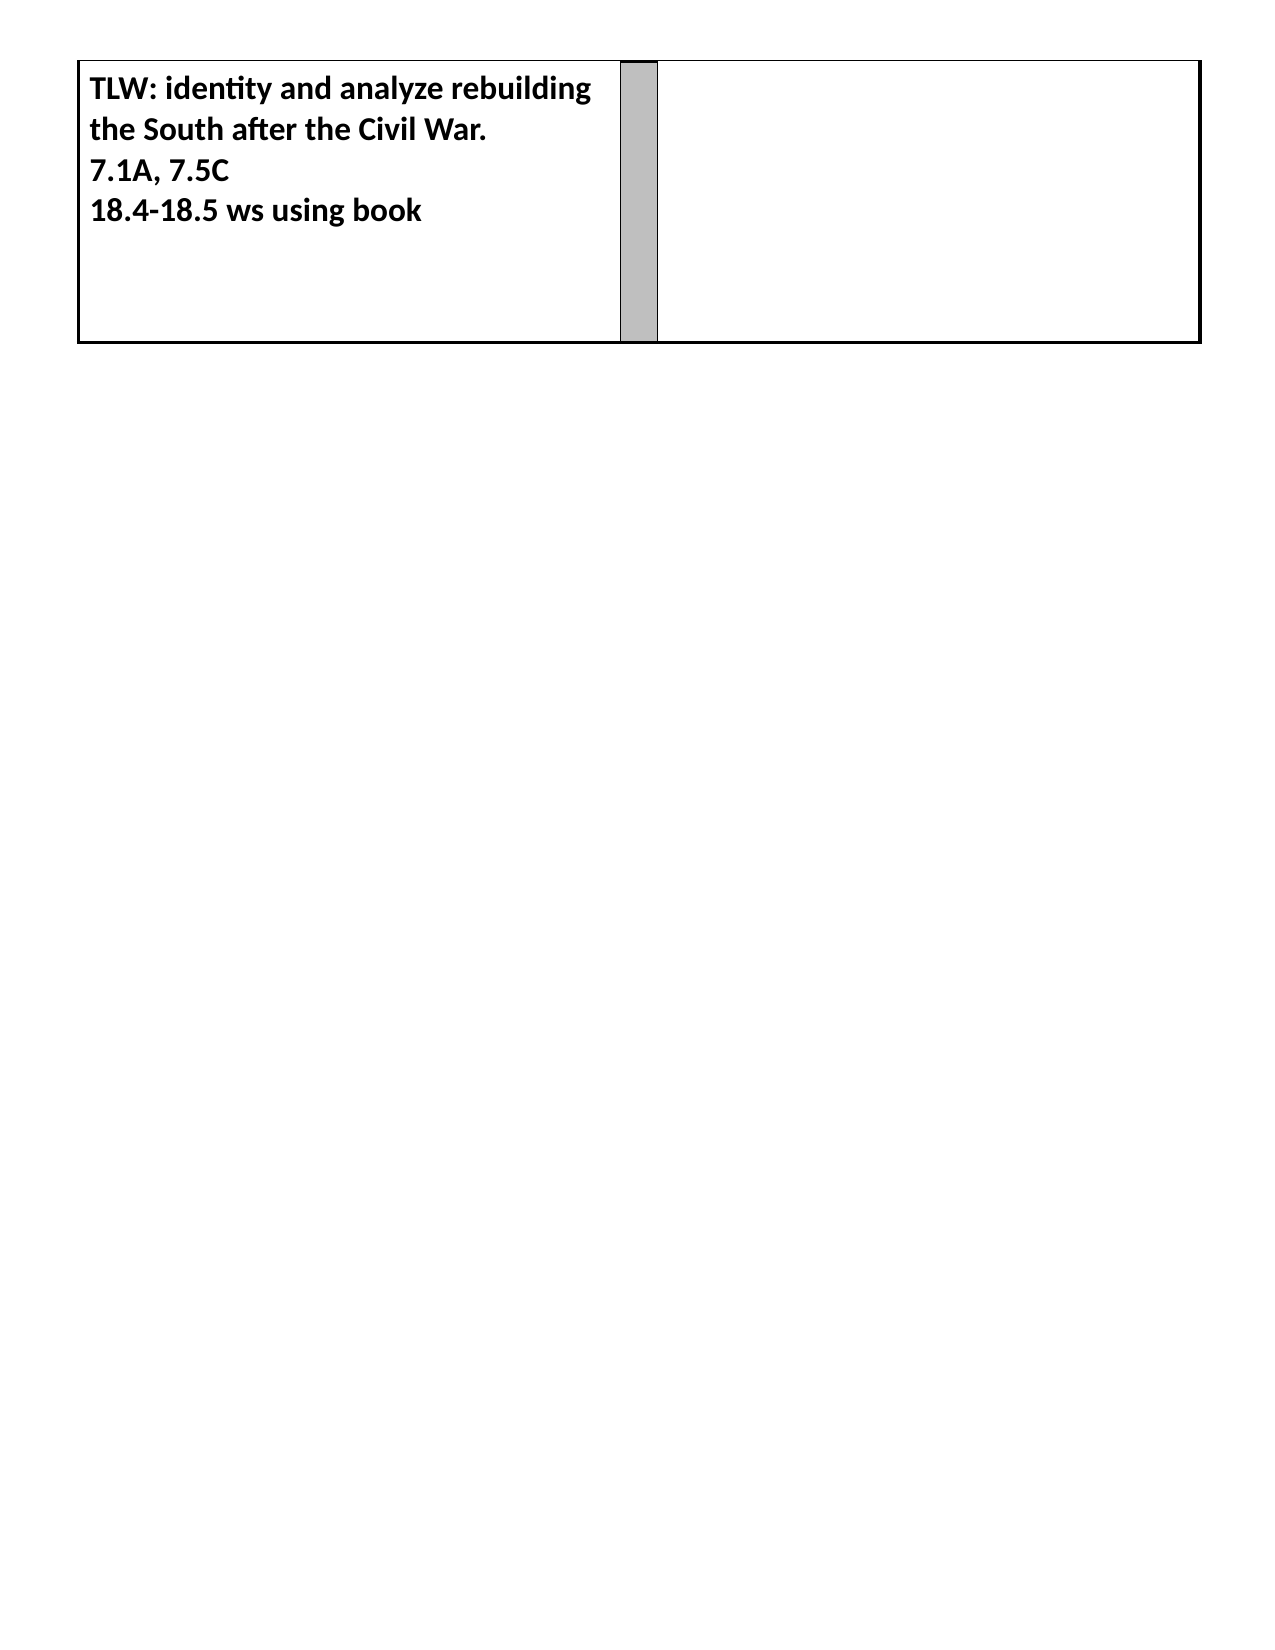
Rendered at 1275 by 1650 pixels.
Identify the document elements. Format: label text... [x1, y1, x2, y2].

table_cell TLW: identity and analyze rebuilding the South after the Civil War. 7.1A, 7.5C 18.4-18.5 ws using book [80, 61, 620, 341]
table_cell [621, 63, 657, 341]
table_cell [658, 61, 1198, 341]
